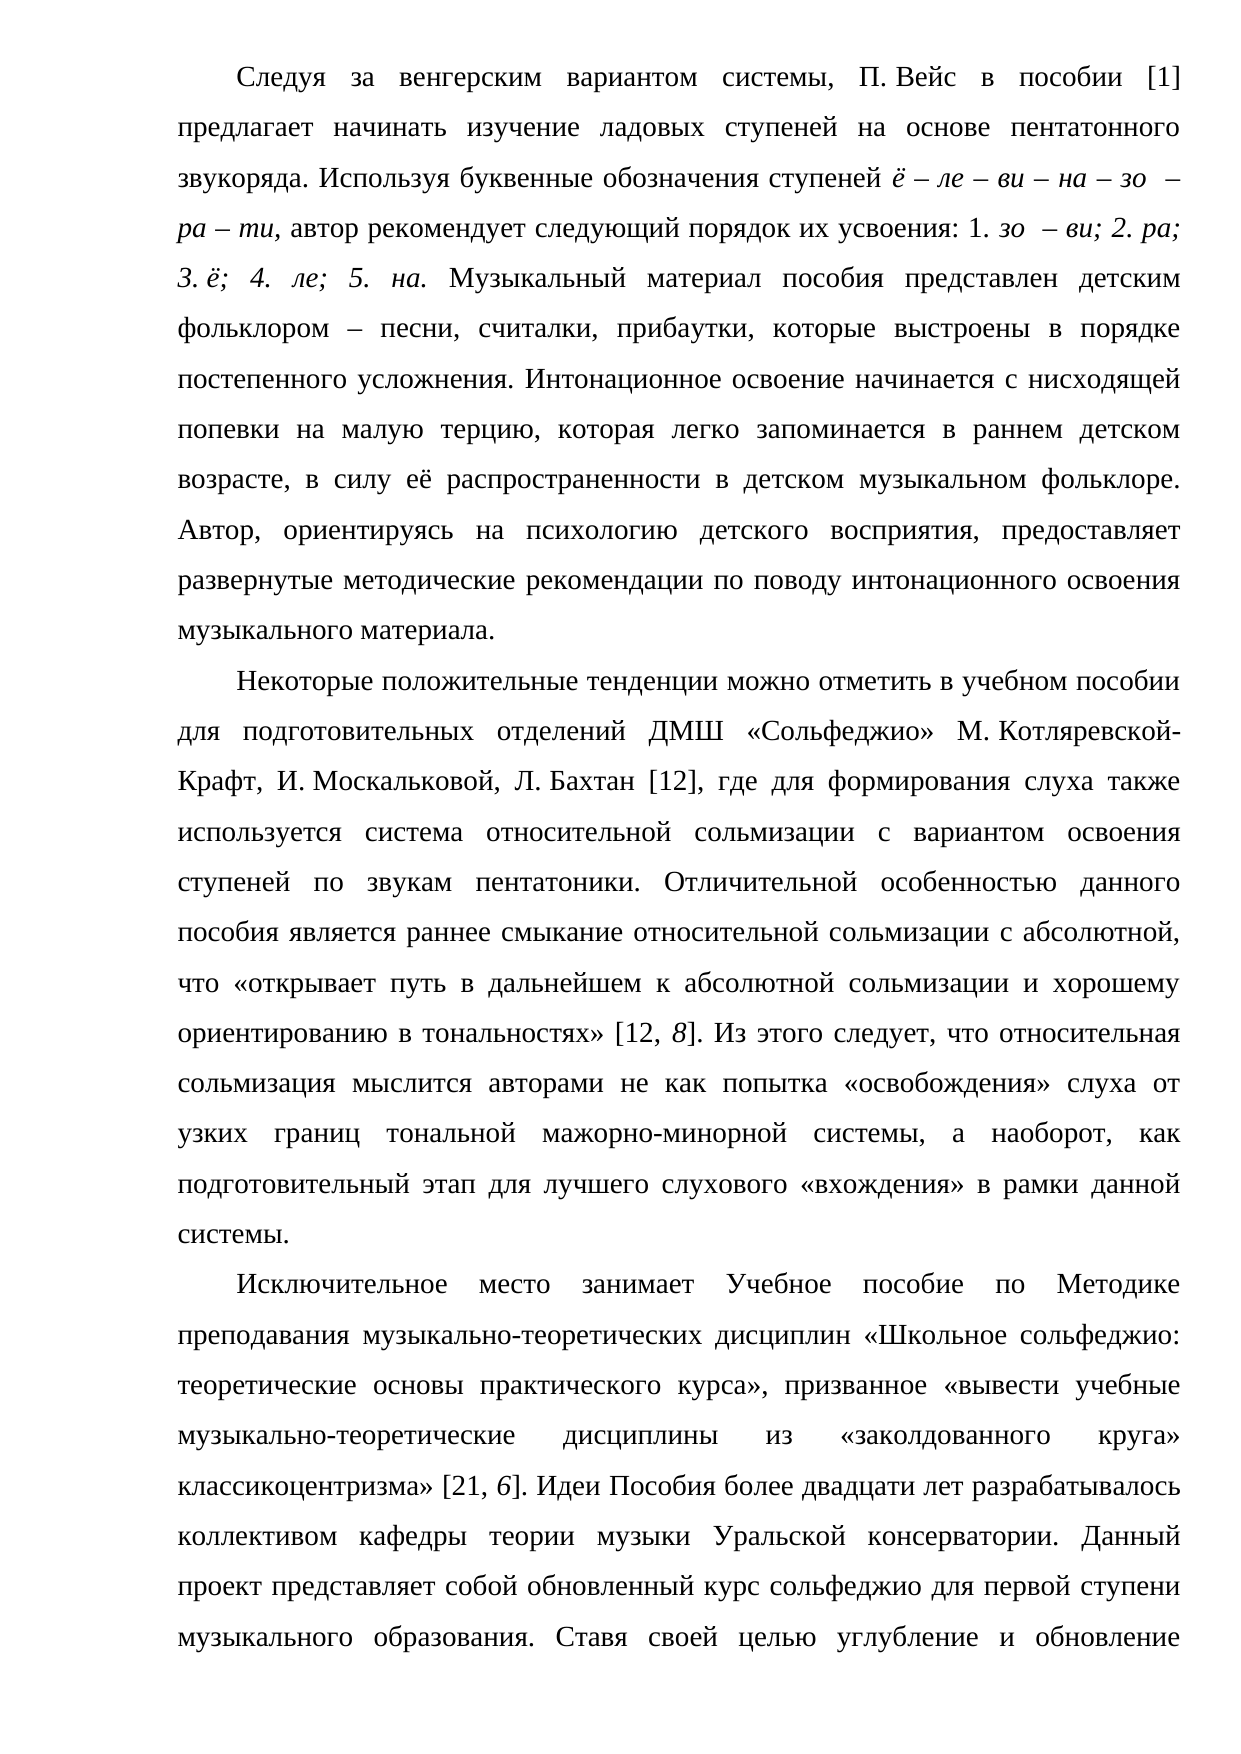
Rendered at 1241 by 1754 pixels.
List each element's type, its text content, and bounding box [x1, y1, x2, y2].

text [177, 1267, 1181, 1652]
text Некоторые положительные тенденции можно отметить в учебном пособии для подготовительных отделений ДМШ «Сольфеджио» М. Котляревской-Крафт, И. Москальковой, Л. Бахтан [12], где для формирования слуха также используется система относительной сольмизации с вариантом освоения ступеней по звукам пентатоники. Отличительной особенностью данного пособия является раннее смыкание относительной сольмизации с абсолютной, что «открывает путь в дальнейшем к абсолютной сольмизации и хорошему ориентированию в тональностях» [12, 8]. Из этого следует, что относительная сольмизация мыслится авторами не как попытка «освобождения» слуха от узких границ тональной мажорно-минорной системы, а наоборот, как подготовительный этап для лучшего слухового «вхождения» в рамки данной системы. [177, 663, 1181, 1250]
text Следуя за венгерским вариантом системы, П. Вейс в пособии [1] предлагает начинать изучение ладовых ступеней на основе пентатонного звукоряда. Используя буквенные обозначения ступеней ё – ле – ви – на – зо – ра – ти, автор рекомендует следующий порядок их усвоения: 1. зо – ви; 2. ра; 3. ё; 4. ле; 5. на. Музыкальный материал пособия представлен детским фольклором – песни, считалки, прибаутки, которые выстроены в порядке постепенного усложнения. Интонационное освоение начинается с нисходящей попевки на малую терцию, которая легко запоминается в раннем детском возрасте, в силу её распространенности в детском музыкальном фольклоре. Автор, ориентируясь на психологию детского восприятия, предоставляет развернутые методические рекомендации по поводу интонационного освоения музыкального материала. [177, 59, 1181, 646]
